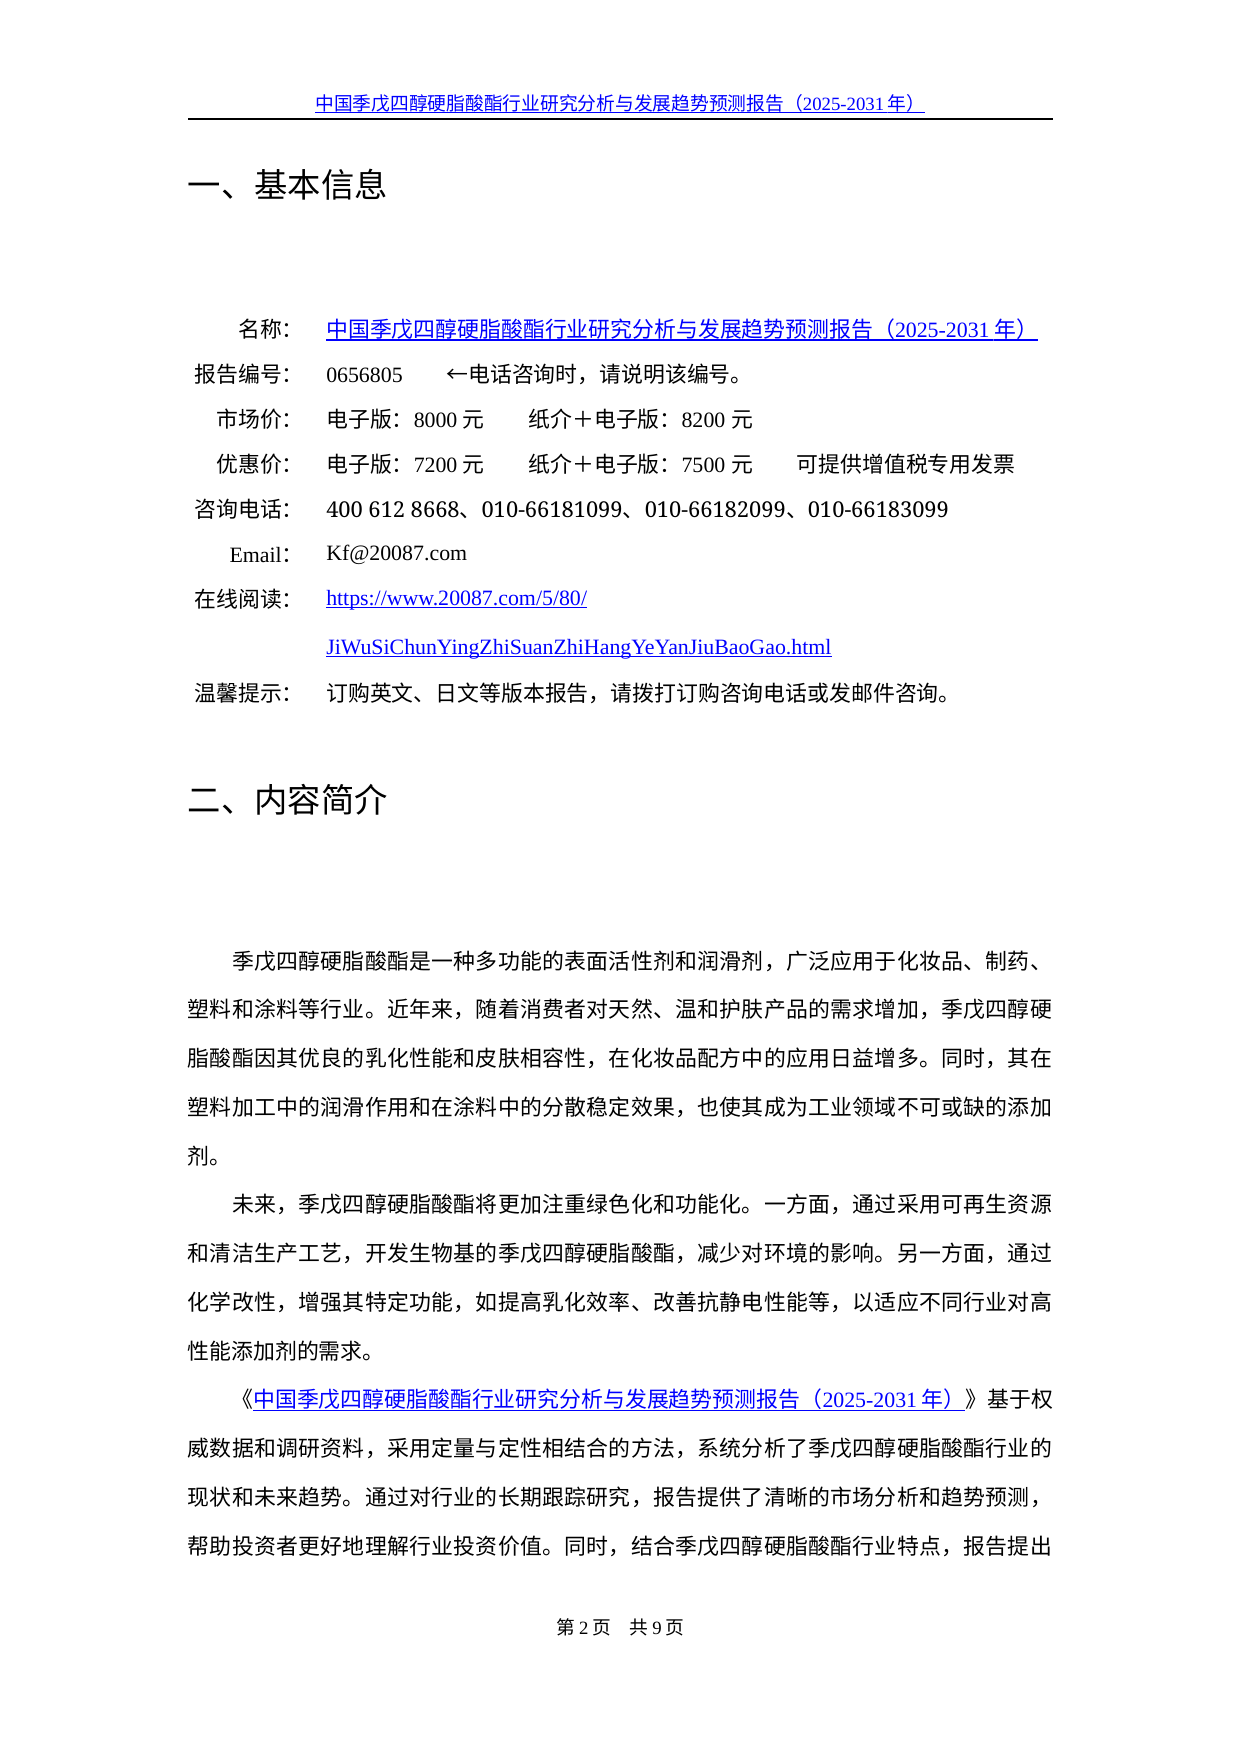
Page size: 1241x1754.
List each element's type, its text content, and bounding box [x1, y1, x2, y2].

title 一、基本信息 [187, 150, 1053, 215]
table_cell Email： [167, 537, 315, 582]
table_cell 咨询电话： [167, 492, 315, 537]
table_cell 市场价： [167, 402, 315, 447]
table_cell 400 612 8668、010-66181099、010-66182099、010-66183099 [315, 492, 1073, 537]
table_cell 电子版：8000 元 纸介＋电子版：8200 元 [315, 402, 1073, 447]
table_cell 0656805 ←电话咨询时，请说明该编号。 [315, 357, 1073, 402]
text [187, 943, 1053, 1561]
table_header 名称： [167, 312, 315, 357]
table_cell Kf@20087.com [315, 537, 1073, 582]
table_cell [315, 582, 1073, 675]
table_cell 订购英文、日文等版本报告，请拨打订购咨询电话或发邮件咨询。 [315, 675, 1073, 720]
table_cell 电子版：7200 元 纸介＋电子版：7500 元 可提供增值税专用发票 [315, 447, 1073, 492]
table_cell 在线阅读： [167, 582, 315, 675]
title 二、内容简介 [187, 766, 1053, 831]
table_cell 优惠价： [167, 447, 315, 492]
table_cell 报告编号： [167, 357, 315, 402]
table_cell 温馨提示： [167, 675, 315, 720]
table_header 中国季戊四醇硬脂酸酯行业研究分析与发展趋势预测报告（2025-2031年） [315, 312, 1073, 357]
